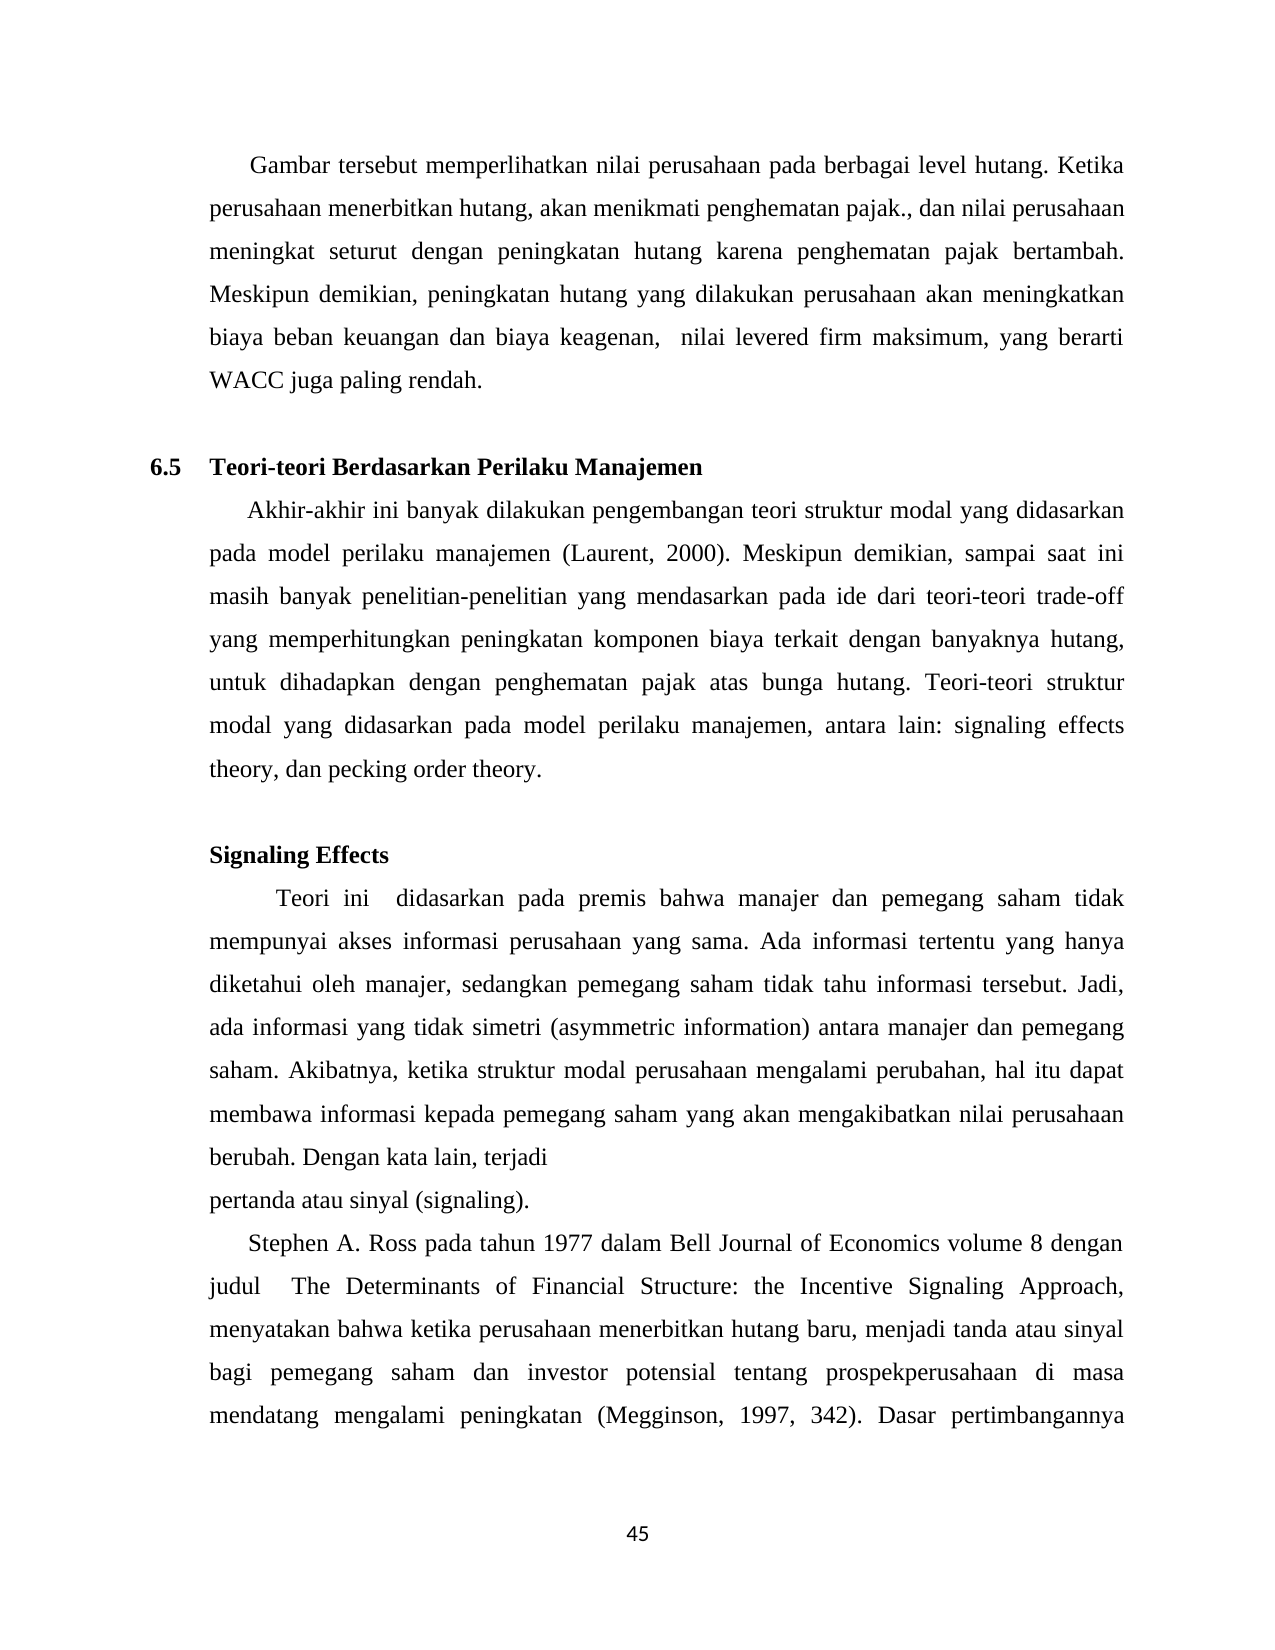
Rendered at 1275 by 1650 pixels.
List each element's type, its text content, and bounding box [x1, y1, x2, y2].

text Signaling Effects [209, 840, 1125, 869]
text Teori ini didasarkan pada premis bahwa manajer dan pemegang saham tidak mempunyai akses informasi perusahaan yang sama. Ada informasi tertentu yang hanya diketahui oleh manajer, sedangkan pemegang saham tidak tahu informasi tersebut. Jadi, ada informasi yang tidak simetri (asymmetric information) antara manajer dan pemegang saham. Akibatnya, ketika struktur modal perusahaan mengalami perubahan, hal itu dapat membawa informasi kepada pemegang saham yang akan mengakibatkan nilai perusahaan berubah. Dengan kata lain, terjadi [209, 883, 1125, 1171]
text Gambar tersebut memperlihatkan nilai perusahaan pada berbagai level hutang. Ketika perusahaan menerbitkan hutang, akan menikmati penghematan pajak., dan nilai perusahaan meningkat seturut dengan peningkatan hutang karena penghematan pajak bertambah. Meskipun demikian, peningkatan hutang yang dilakukan perusahaan akan meningkatkan biaya beban keuangan dan biaya keagenan, nilai levered firm maksimum, yang berarti WACC juga paling rendah. [209, 150, 1125, 394]
text 6.5 Teori-teori Berdasarkan Perilaku Manajemen [150, 452, 1125, 481]
text Akhir-akhir ini banyak dilakukan pengembangan teori struktur modal yang didasarkan pada model perilaku manajemen (Laurent, 2000). Meskipun demikian, sampai saat ini masih banyak penelitian-penelitian yang mendasarkan pada ide dari teori-teori trade-off yang memperhitungkan peningkatan komponen biaya terkait dengan banyaknya hutang, untuk dihadapkan dengan penghematan pajak atas bunga hutang. Teori-teori struktur modal yang didasarkan pada model perilaku manajemen, antara lain: signaling effects theory, dan pecking order theory. [209, 495, 1125, 782]
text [209, 1228, 1125, 1429]
text pertanda atau sinyal (signaling). [209, 1185, 1125, 1214]
